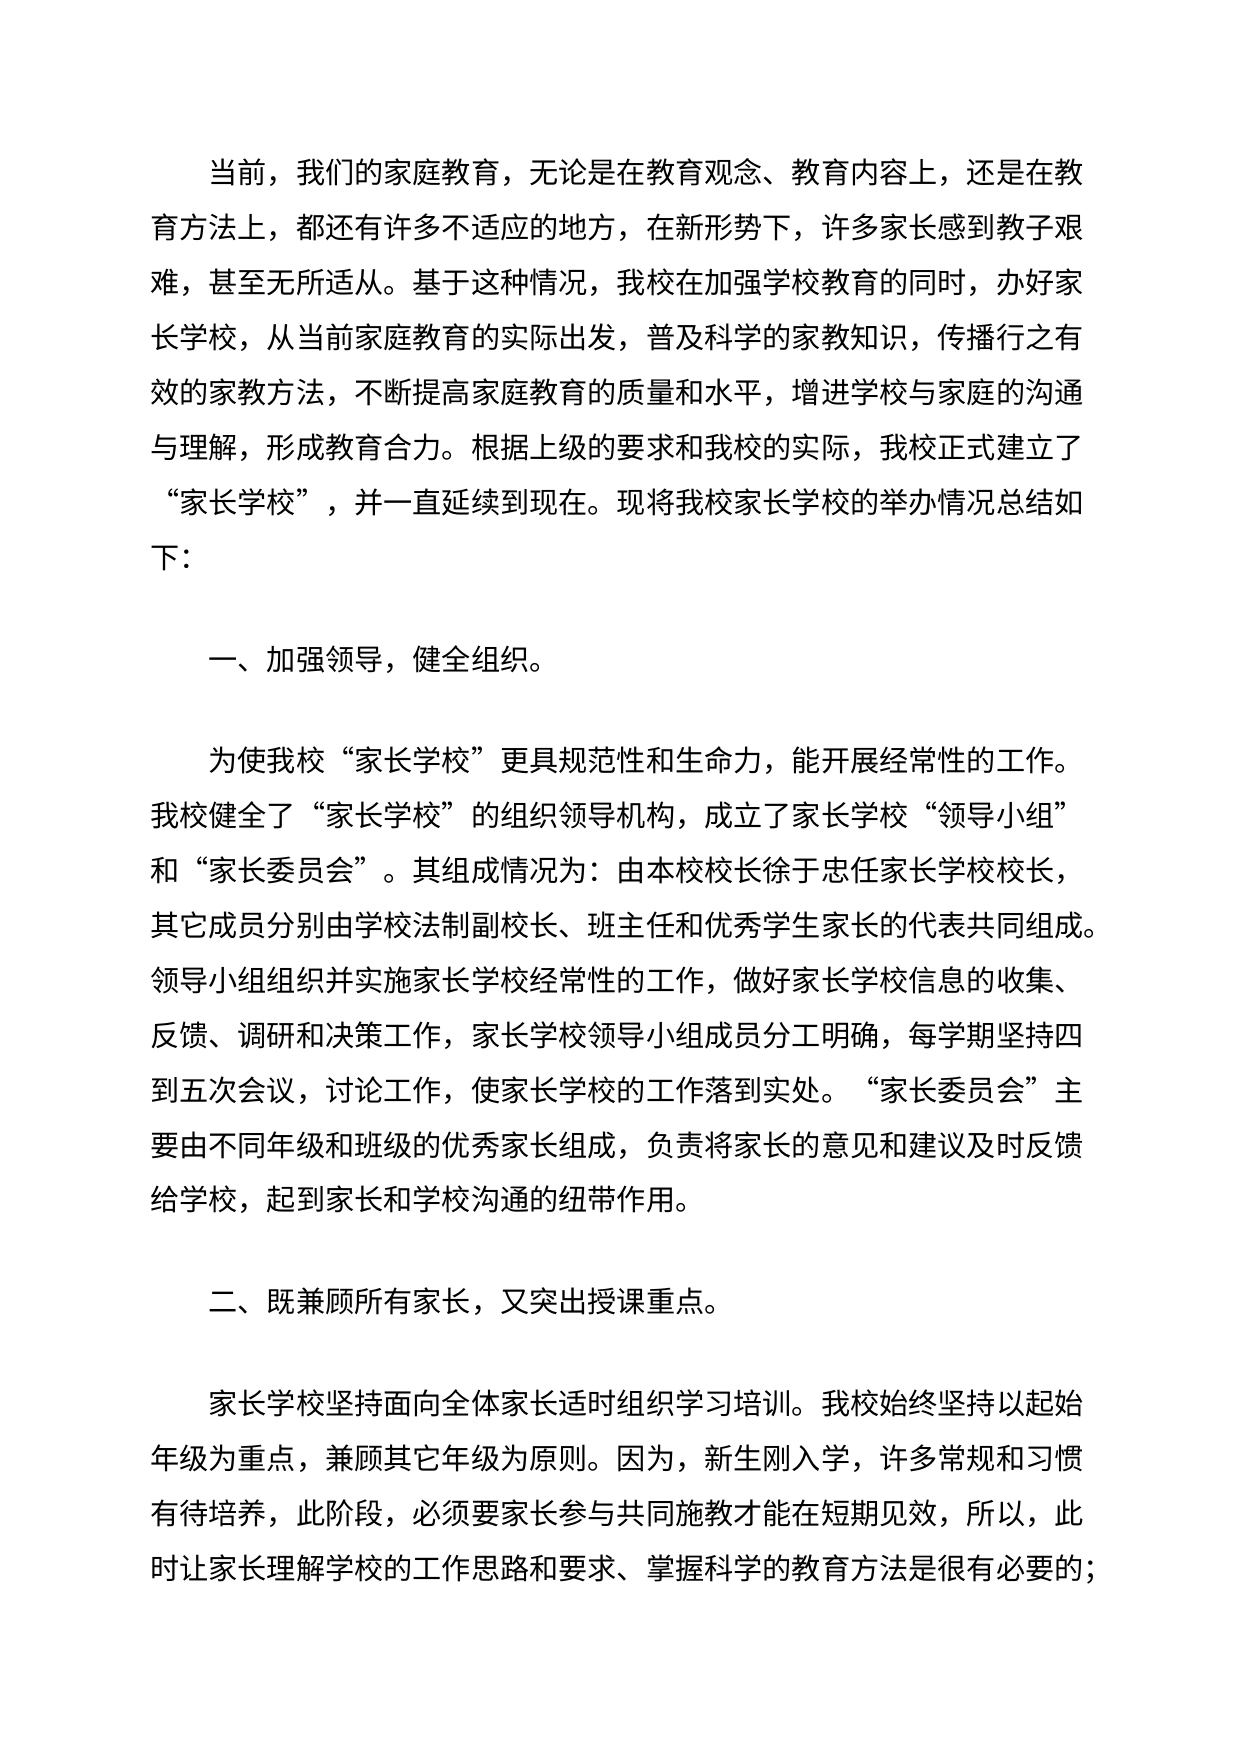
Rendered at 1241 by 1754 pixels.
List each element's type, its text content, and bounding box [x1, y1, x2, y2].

text 二、既兼顾所有家长，又突出授课重点。 [150, 1279, 1090, 1321]
text 一、加强领导，健全组织。 [150, 636, 1090, 678]
text 当前，我们的家庭教育，无论是在教育观念、教育内容上，还是在教育方法上，都还有许多不适应的地方，在新形势下，许多家长感到教子艰难，甚至无所适从。基于这种情况，我校在加强学校教育的同时，办好家长学校，从当前家庭教育的实际出发，普及科学的家教知识，传播行之有效的家教方法，不断提高家庭教育的质量和水平，增进学校与家庭的沟通与理解，形成教育合力。根据上级的要求和我校的实际，我校正式建立了“家长学校”，并一直延续到现在。现将我校家长学校的举办情况总结如下： [150, 150, 1090, 577]
text 为使我校“家长学校”更具规范性和生命力，能开展经常性的工作。我校健全了“家长学校”的组织领导机构，成立了家长学校“领导小组”和“家长委员会”。其组成情况为：由本校校长徐于忠任家长学校校长，其它成员分别由学校法制副校长、班主任和优秀学生家长的代表共同组成。领导小组组织并实施家长学校经常性的工作，做好家长学校信息的收集、反馈、调研和决策工作，家长学校领导小组成员分工明确，每学期坚持四到五次会议，讨论工作，使家长学校的工作落到实处。“家长委员会”主要由不同年级和班级的优秀家长组成，负责将家长的意见和建议及时反馈给学校，起到家长和学校沟通的纽带作用。 [150, 738, 1090, 1219]
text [150, 1381, 1090, 1587]
